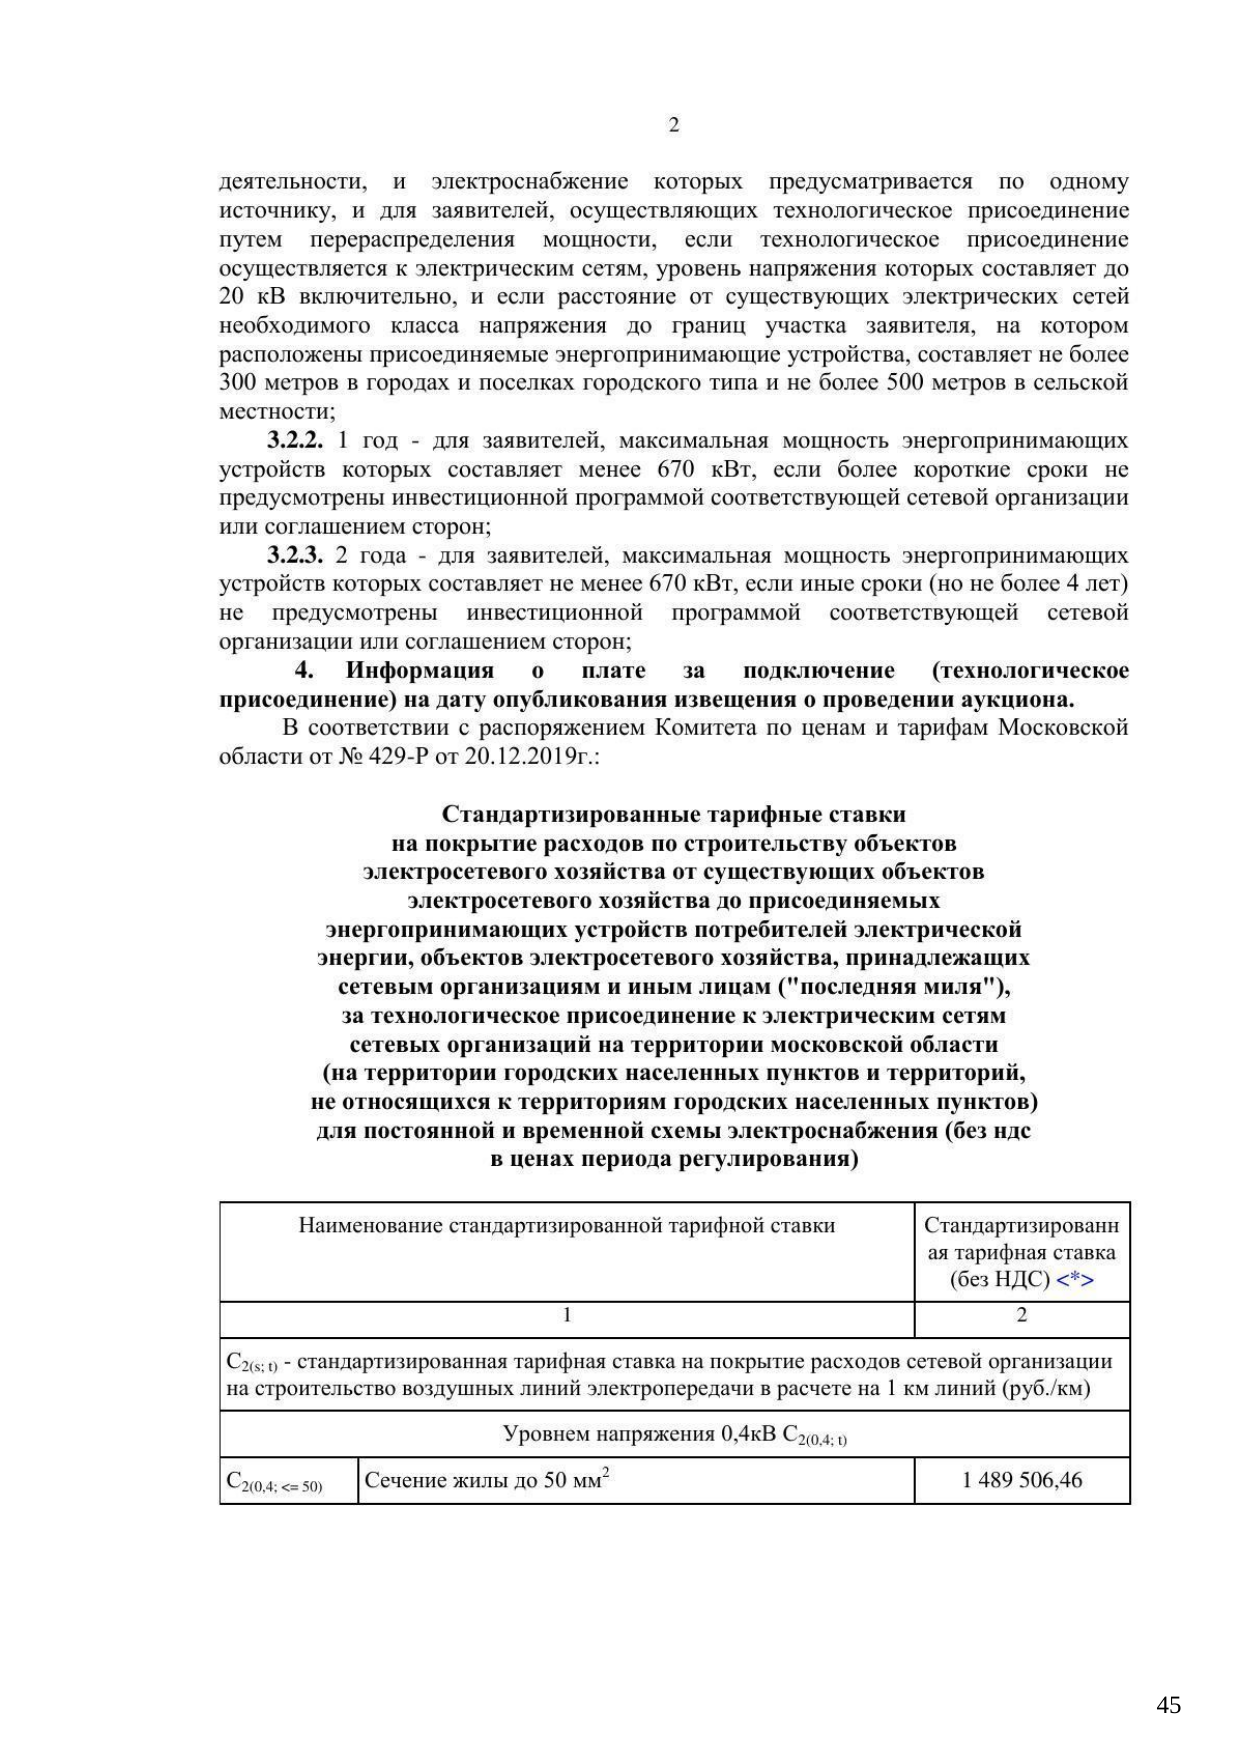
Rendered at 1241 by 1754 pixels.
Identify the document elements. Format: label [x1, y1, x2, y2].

picture [118, 88, 1180, 1591]
